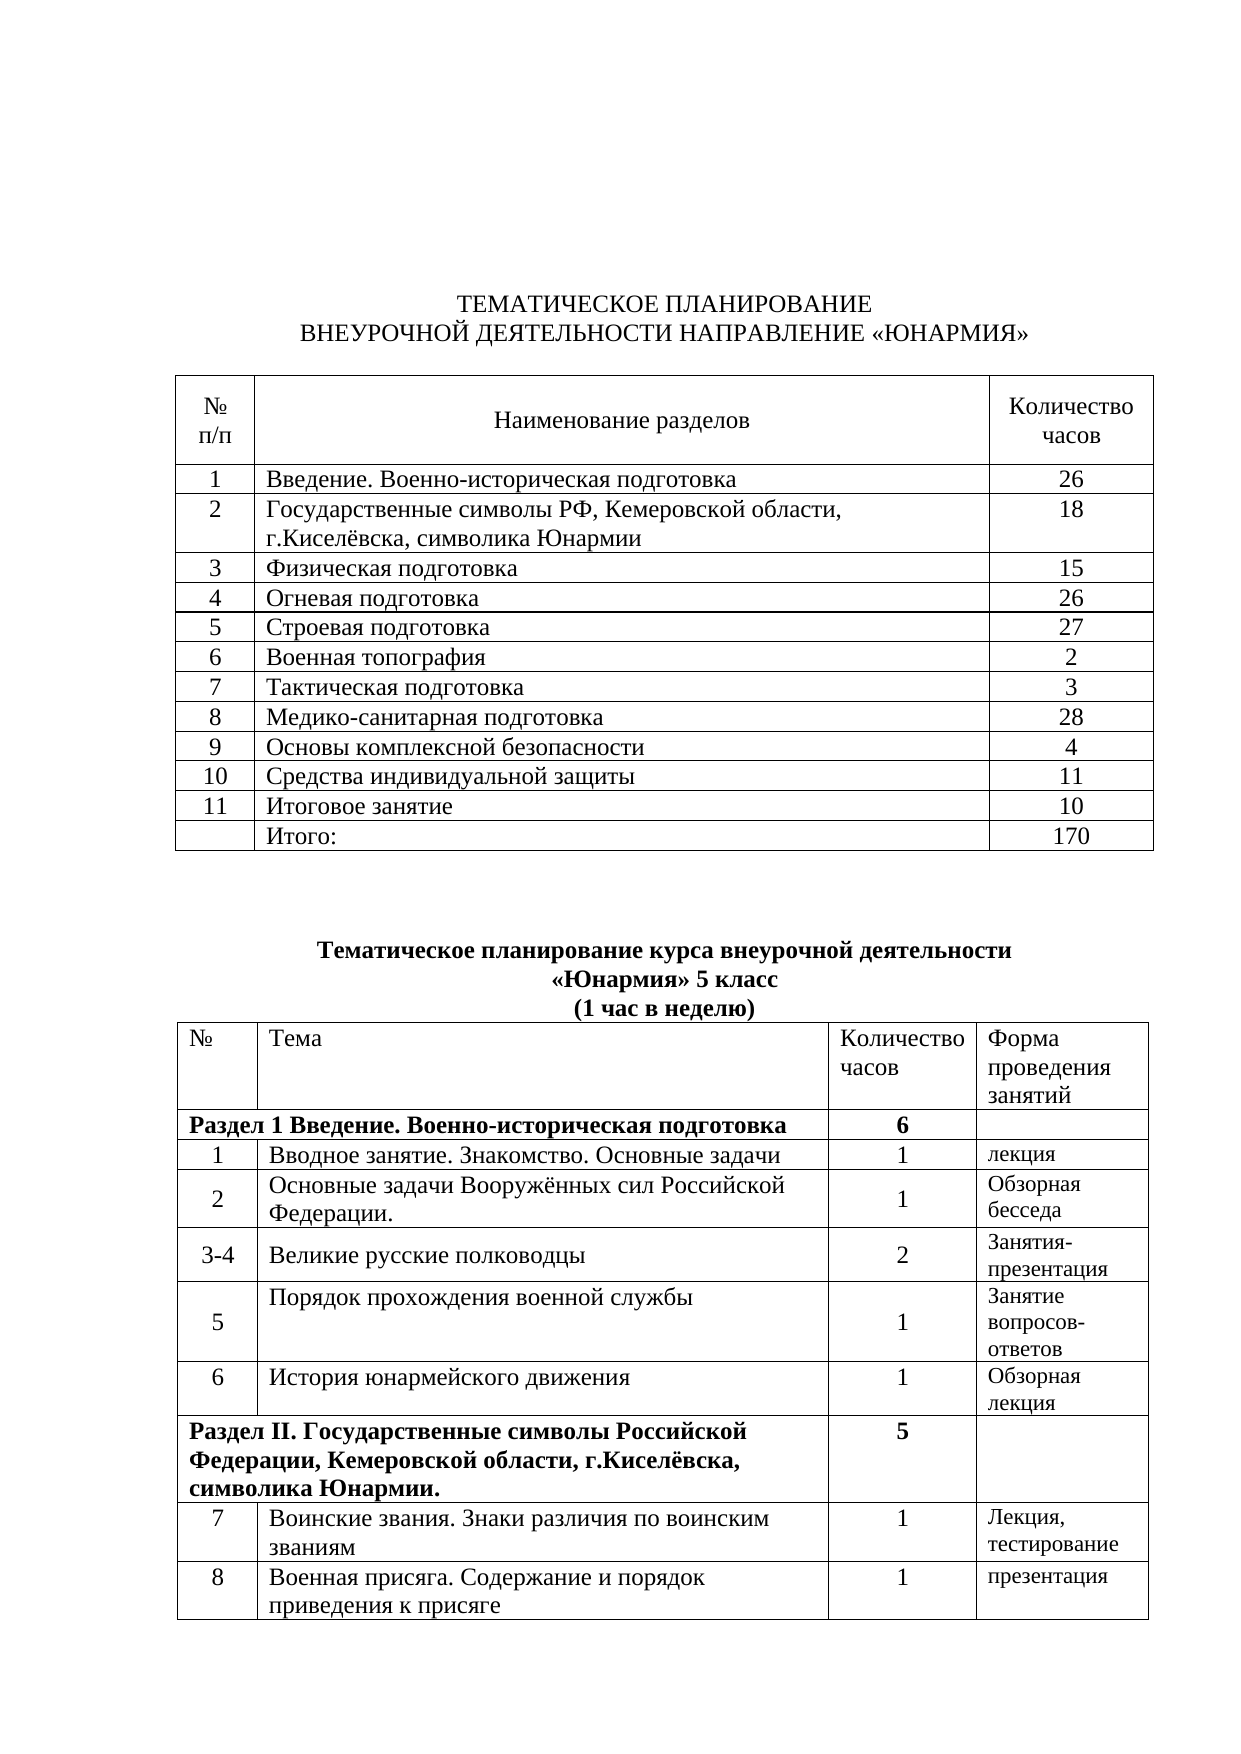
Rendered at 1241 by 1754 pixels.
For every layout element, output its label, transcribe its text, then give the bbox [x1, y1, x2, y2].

table_cell 5 [178, 1282, 257, 1361]
table_cell 4 [990, 732, 1153, 760]
table_cell 15 [990, 553, 1153, 582]
table_cell 6 [176, 642, 254, 671]
table_cell Занятие вопросов-ответов [977, 1282, 1148, 1361]
text Тематическое планирование курса внеурочной деятельности [177, 936, 1152, 964]
table_cell Лекция, тестирование [977, 1503, 1148, 1561]
table_header № [178, 1023, 257, 1109]
table_cell Тактическая подготовка [255, 672, 989, 701]
table_cell Раздел 1 Введение. Военно-историческая подготовка [178, 1110, 828, 1139]
text ТЕМАТИЧЕСКОЕ ПЛАНИРОВАНИЕ [177, 289, 1152, 318]
table_header Наименование разделов [255, 376, 989, 463]
table_cell Итоговое занятие [255, 791, 989, 820]
table_cell 3 [990, 672, 1153, 701]
table_cell 3-4 [178, 1228, 257, 1281]
table_cell [176, 821, 254, 850]
table_cell 5 [176, 613, 254, 641]
table_cell [977, 1110, 1148, 1139]
table_cell 28 [990, 702, 1153, 731]
table_cell [977, 1416, 1148, 1502]
table_cell Обзорная лекция [977, 1362, 1148, 1415]
table_cell 8 [176, 702, 254, 731]
table_cell Физическая подготовка [255, 553, 989, 582]
table_cell Великие русские полководцы [258, 1228, 828, 1281]
table_cell 1 [829, 1170, 976, 1227]
table_cell 26 [990, 583, 1153, 611]
table_cell Порядок прохождения военной службы [258, 1282, 828, 1361]
table_cell 1 [829, 1140, 976, 1169]
table_header Тема [258, 1023, 828, 1109]
table_cell 18 [990, 494, 1153, 552]
table_header Количество часов [990, 376, 1153, 463]
text «Юнармия» 5 класс [177, 964, 1152, 993]
table_cell 8 [178, 1562, 257, 1619]
table_cell История юнармейского движения [258, 1362, 828, 1415]
table_cell 7 [176, 672, 254, 701]
table_cell 11 [990, 761, 1153, 790]
table_cell Итого: [255, 821, 989, 850]
table_cell 10 [176, 761, 254, 790]
table_header Форма проведения занятий [977, 1023, 1148, 1109]
table_cell 1 [176, 465, 254, 493]
table_cell 6 [178, 1362, 257, 1415]
table_cell Военная топография [255, 642, 989, 671]
table_cell 7 [178, 1503, 257, 1561]
table_cell 4 [176, 583, 254, 611]
table_cell Военная присяга. Содержание и порядок приведения к присяге [258, 1562, 828, 1619]
table_cell Введение. Военно-историческая подготовка [255, 465, 989, 493]
table_cell Занятия-презентация [977, 1228, 1148, 1281]
table_cell 10 [990, 791, 1153, 820]
table_cell Обзорная бесседа [977, 1170, 1148, 1227]
table_cell Воинские звания. Знаки различия по воинским званиям [258, 1503, 828, 1561]
table_cell 1 [829, 1282, 976, 1361]
table_header Количество часов [829, 1023, 976, 1109]
table_cell презентация [977, 1562, 1148, 1619]
table_header № п/п [176, 376, 254, 463]
text (1 час в неделю) [177, 993, 1152, 1022]
table_cell Средства индивидуальной защиты [255, 761, 989, 790]
table_cell Государственные символы РФ, Кемеровской области, г.Киселёвска, символика Юнармии [255, 494, 989, 552]
table_cell 1 [829, 1503, 976, 1561]
table_cell 5 [829, 1416, 976, 1502]
table_cell Основные задачи Вооружённых сил Российской Федерации. [258, 1170, 828, 1227]
table_cell 2 [829, 1228, 976, 1281]
table_cell 1 [178, 1140, 257, 1169]
table_cell 26 [990, 465, 1153, 493]
table_cell 2 [176, 494, 254, 552]
table_cell 3 [176, 553, 254, 582]
table_cell Основы комплексной безопасности [255, 732, 989, 760]
table_cell 6 [829, 1110, 976, 1139]
table_cell 27 [990, 613, 1153, 641]
text ВНЕУРОЧНОЙ ДЕЯТЕЛЬНОСТИ НАПРАВЛЕНИЕ «ЮНАРМИЯ» [177, 318, 1152, 347]
table_cell лекция [977, 1140, 1148, 1169]
table_cell 11 [176, 791, 254, 820]
table_cell Вводное занятие. Знакомство. Основные задачи [258, 1140, 828, 1169]
table_cell 2 [178, 1170, 257, 1227]
table_cell 170 [990, 821, 1153, 850]
table_cell 1 [829, 1362, 976, 1415]
table_cell Медико-санитарная подготовка [255, 702, 989, 731]
table_cell Строевая подготовка [255, 613, 989, 641]
table_cell Раздел II. Государственные символы Российской Федерации, Кемеровской области, г.Киселёвска, символика Юнармии. [178, 1416, 828, 1502]
table_cell Огневая подготовка [255, 583, 989, 611]
table_cell 9 [176, 732, 254, 760]
table_cell 1 [829, 1562, 976, 1619]
table_cell 2 [990, 642, 1153, 671]
